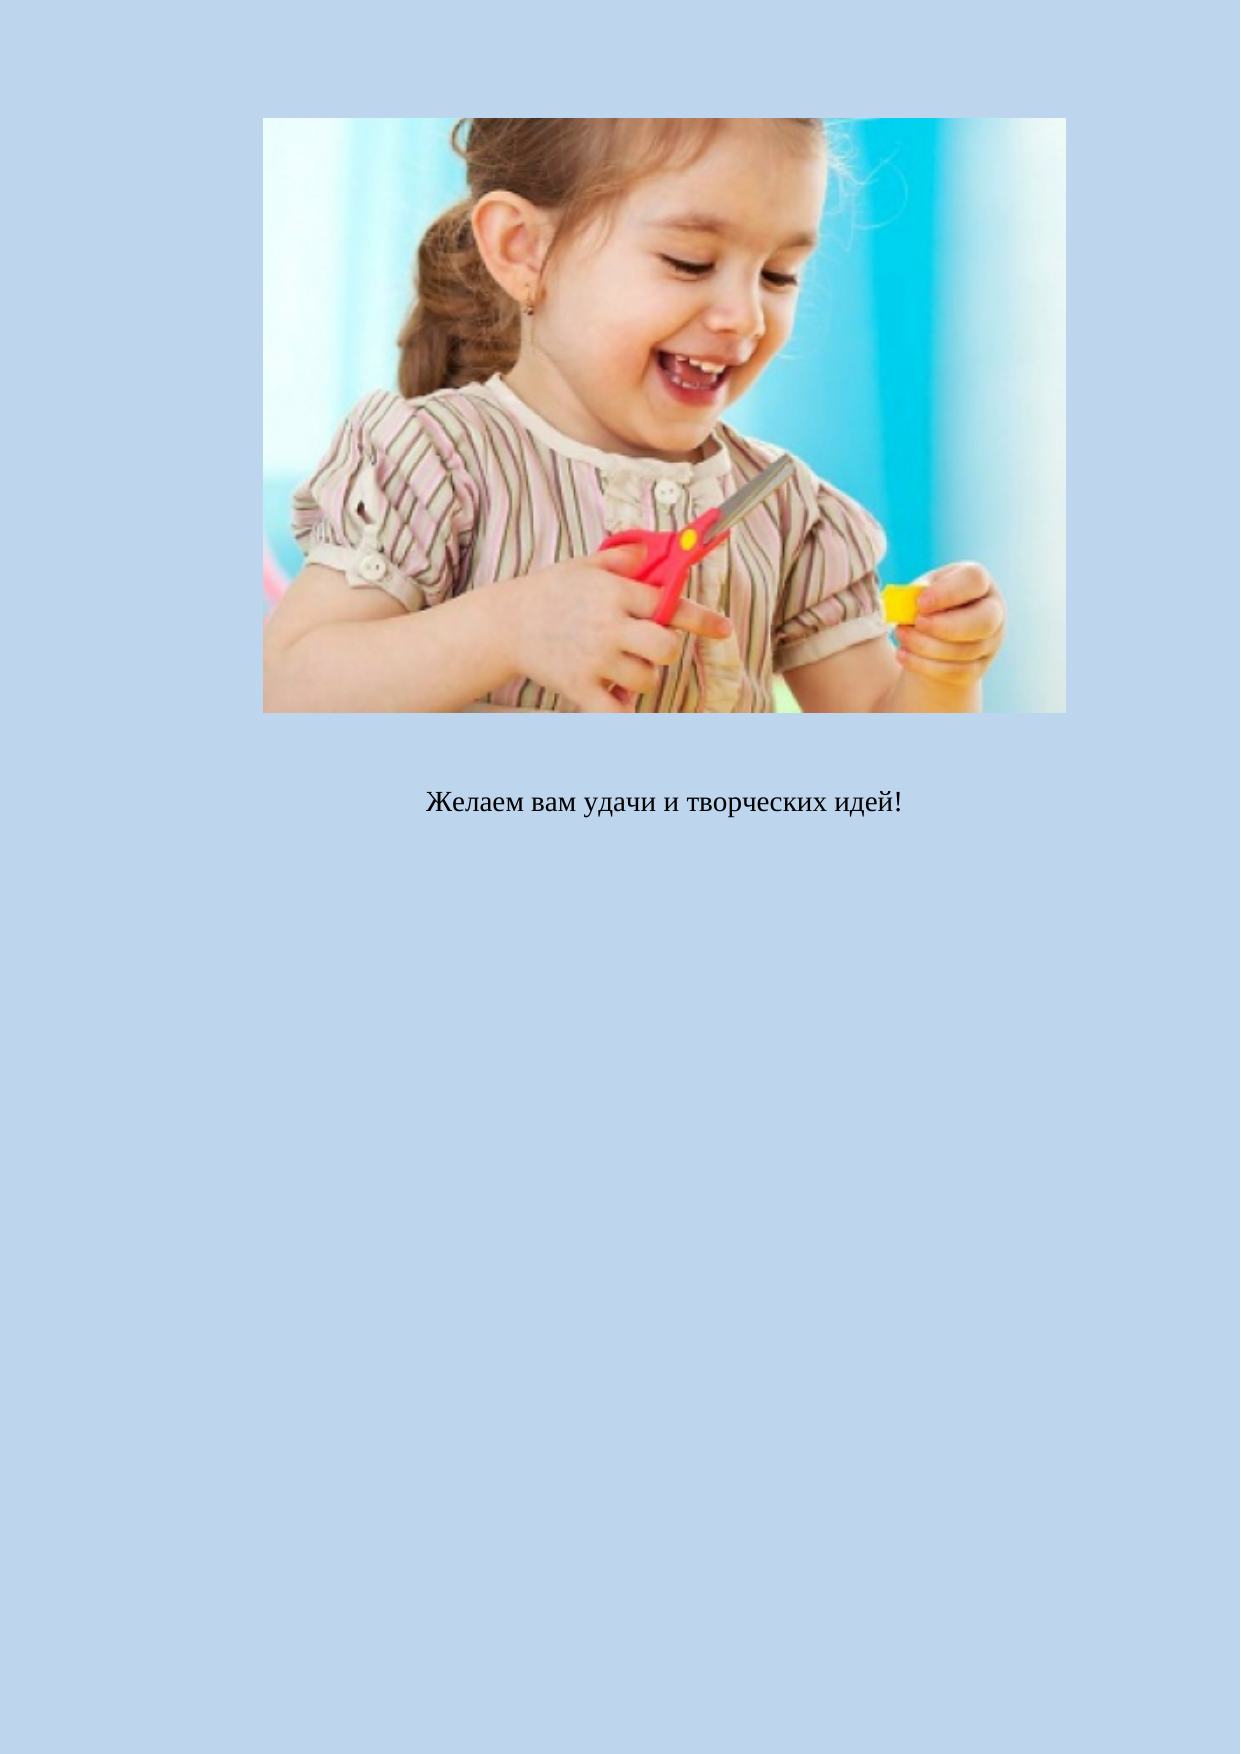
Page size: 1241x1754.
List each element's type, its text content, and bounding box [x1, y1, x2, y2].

picture [263, 118, 1066, 713]
text Желаем вам удачи и творческих идей! [177, 784, 1152, 818]
